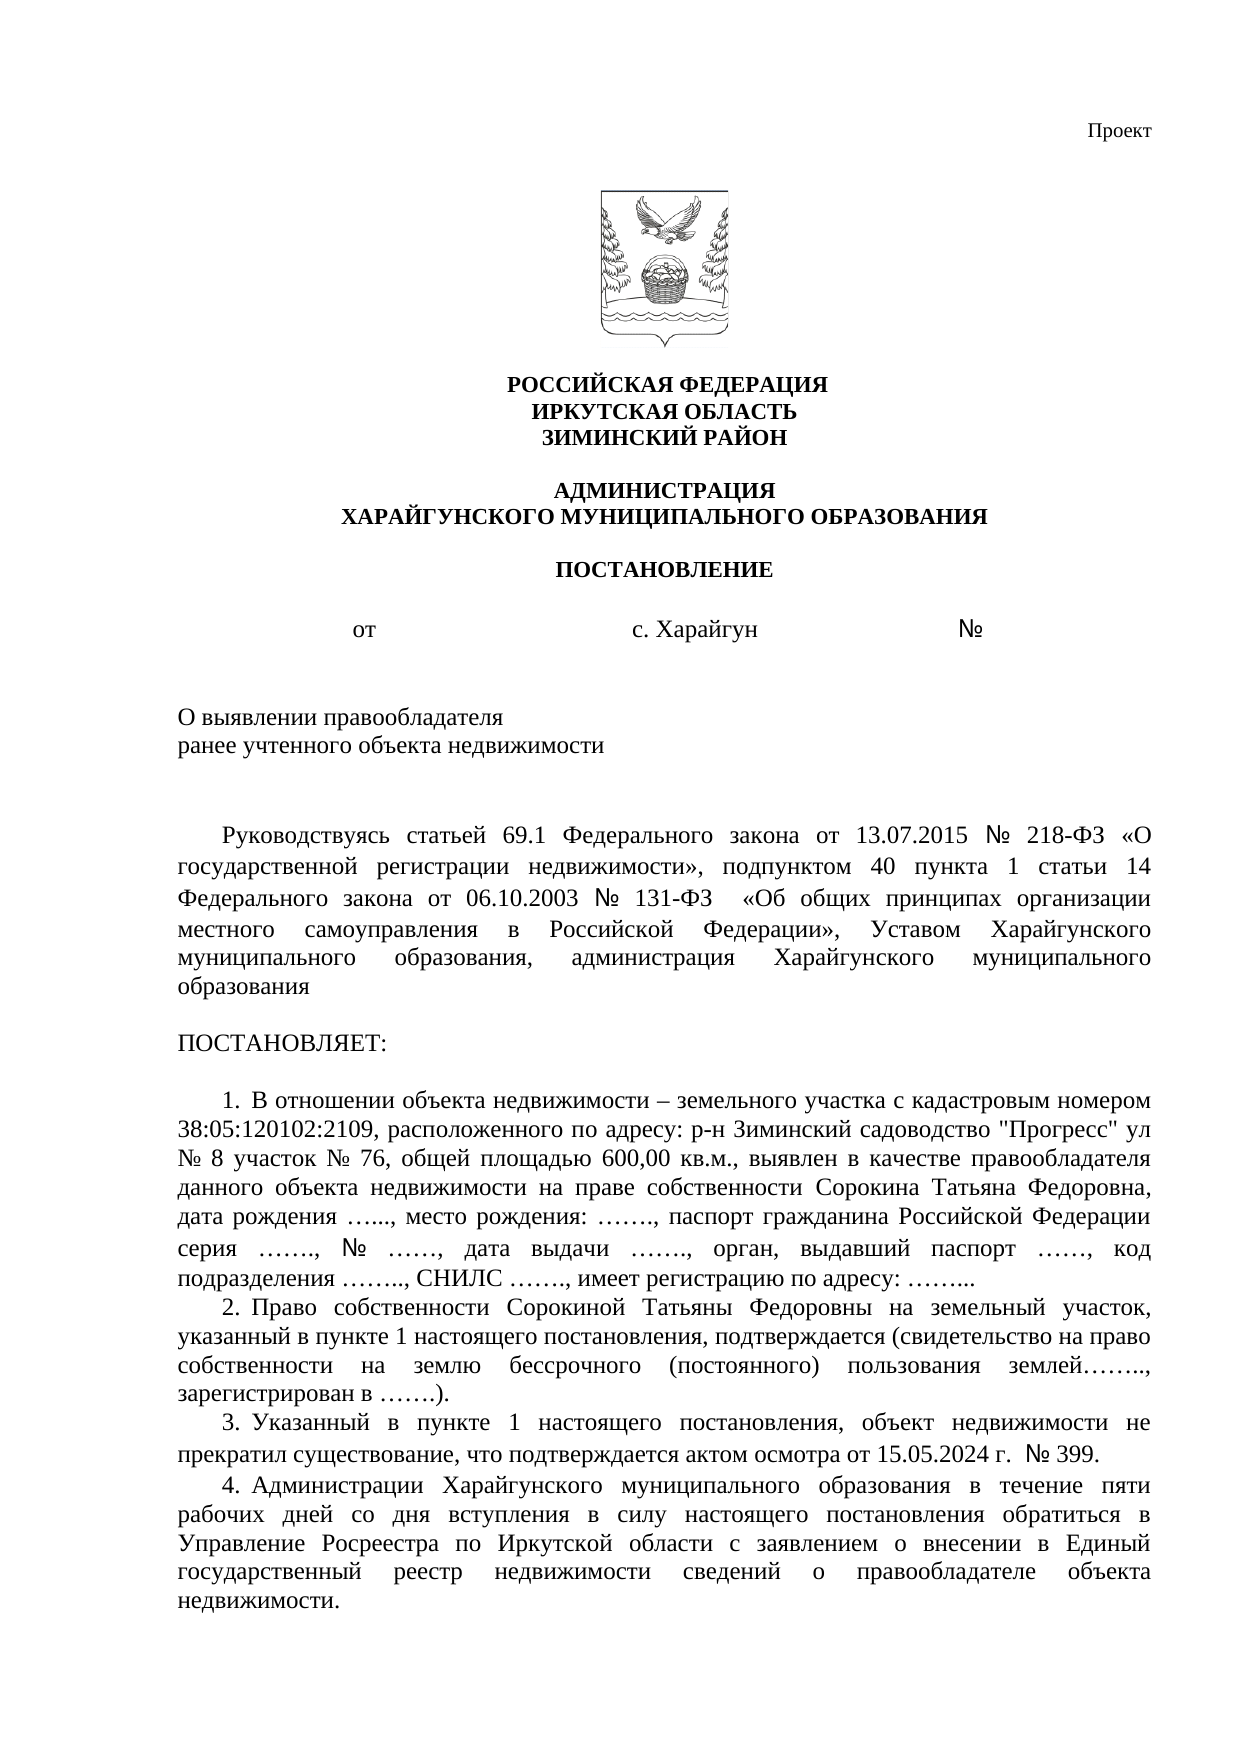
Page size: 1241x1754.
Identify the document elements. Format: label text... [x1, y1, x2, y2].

text Проект [177, 118, 1152, 142]
text от с. Харайгун № [177, 611, 1152, 645]
text ИРКУТСКАЯ ОБЛАСТЬ [177, 398, 1152, 424]
list Администрации Харайгунского муниципального образования в течение пяти рабочих дней со дня вступления в силу настоящего постановления обратиться в Управление Росреестра по Иркутской области с заявлением о внесении в Единый государственный реестр недвижимости сведений о правообладателе объекта недвижимости. [177, 1470, 1152, 1614]
text ПОСТАНОВЛЕНИЕ [177, 556, 1152, 582]
text ранее учтенного объекта недвижимости [177, 731, 1152, 759]
text ХАРАЙГУНСКОГО МУНИЦИПАЛЬНОГО ОБРАЗОВАНИЯ [177, 503, 1152, 529]
text ПОСТАНОВЛЯЕТ: [177, 1028, 1152, 1057]
text ЗИМИНСКИЙ РАЙОН [177, 424, 1152, 450]
text О выявлении правообладателя [177, 702, 1152, 731]
text АДМИНИСТРАЦИЯ [177, 477, 1152, 503]
list В отношении объекта недвижимости – земельного участка с кадастровым номером 38:05:120102:2109, расположенного по адресу: р-н Зиминский садоводство "Прогресс" ул № 8 участок № 76, общей площадью 600,00 кв.м., выявлен в качестве правообладателя данного объекта недвижимости на праве собственности Сорокина Татьяна Федоровна, дата рождения …..., место рождения: ……., паспорт гражданина Российской Федерации серия ……., № ……, дата выдачи ……., орган, выдавший паспорт ……, код подразделения …….., СНИЛС ……., имеет регистрацию по адресу: ……... [177, 1085, 1152, 1292]
text Руководствуясь статьей 69.1 Федерального закона от 13.07.2015 № 218-ФЗ «О государственной регистрации недвижимости», подпунктом 40 пункта 1 статьи 14 Федерального закона от 06.10.2003 № 131-ФЗ «Об общих принципах организации местного самоуправления в Российской Федерации», Уставом Харайгунского муниципального образования, администрация Харайгунского муниципального образования [177, 817, 1152, 1000]
list Указанный в пункте 1 настоящего постановления, объект недвижимости не прекратил существование, что подтверждается актом осмотра от 15.05.2024 г. № 399. [177, 1407, 1152, 1470]
list Право собственности Сорокиной Татьяны Федоровны на земельный участок, указанный в пункте 1 настоящего постановления, подтверждается (свидетельство на право собственности на землю бессрочного (постоянного) пользования землей…….., зарегистрирован в …….). [177, 1292, 1152, 1407]
picture [600, 190, 729, 348]
text РОССИЙСКАЯ ФЕДЕРАЦИЯ [177, 371, 1152, 398]
